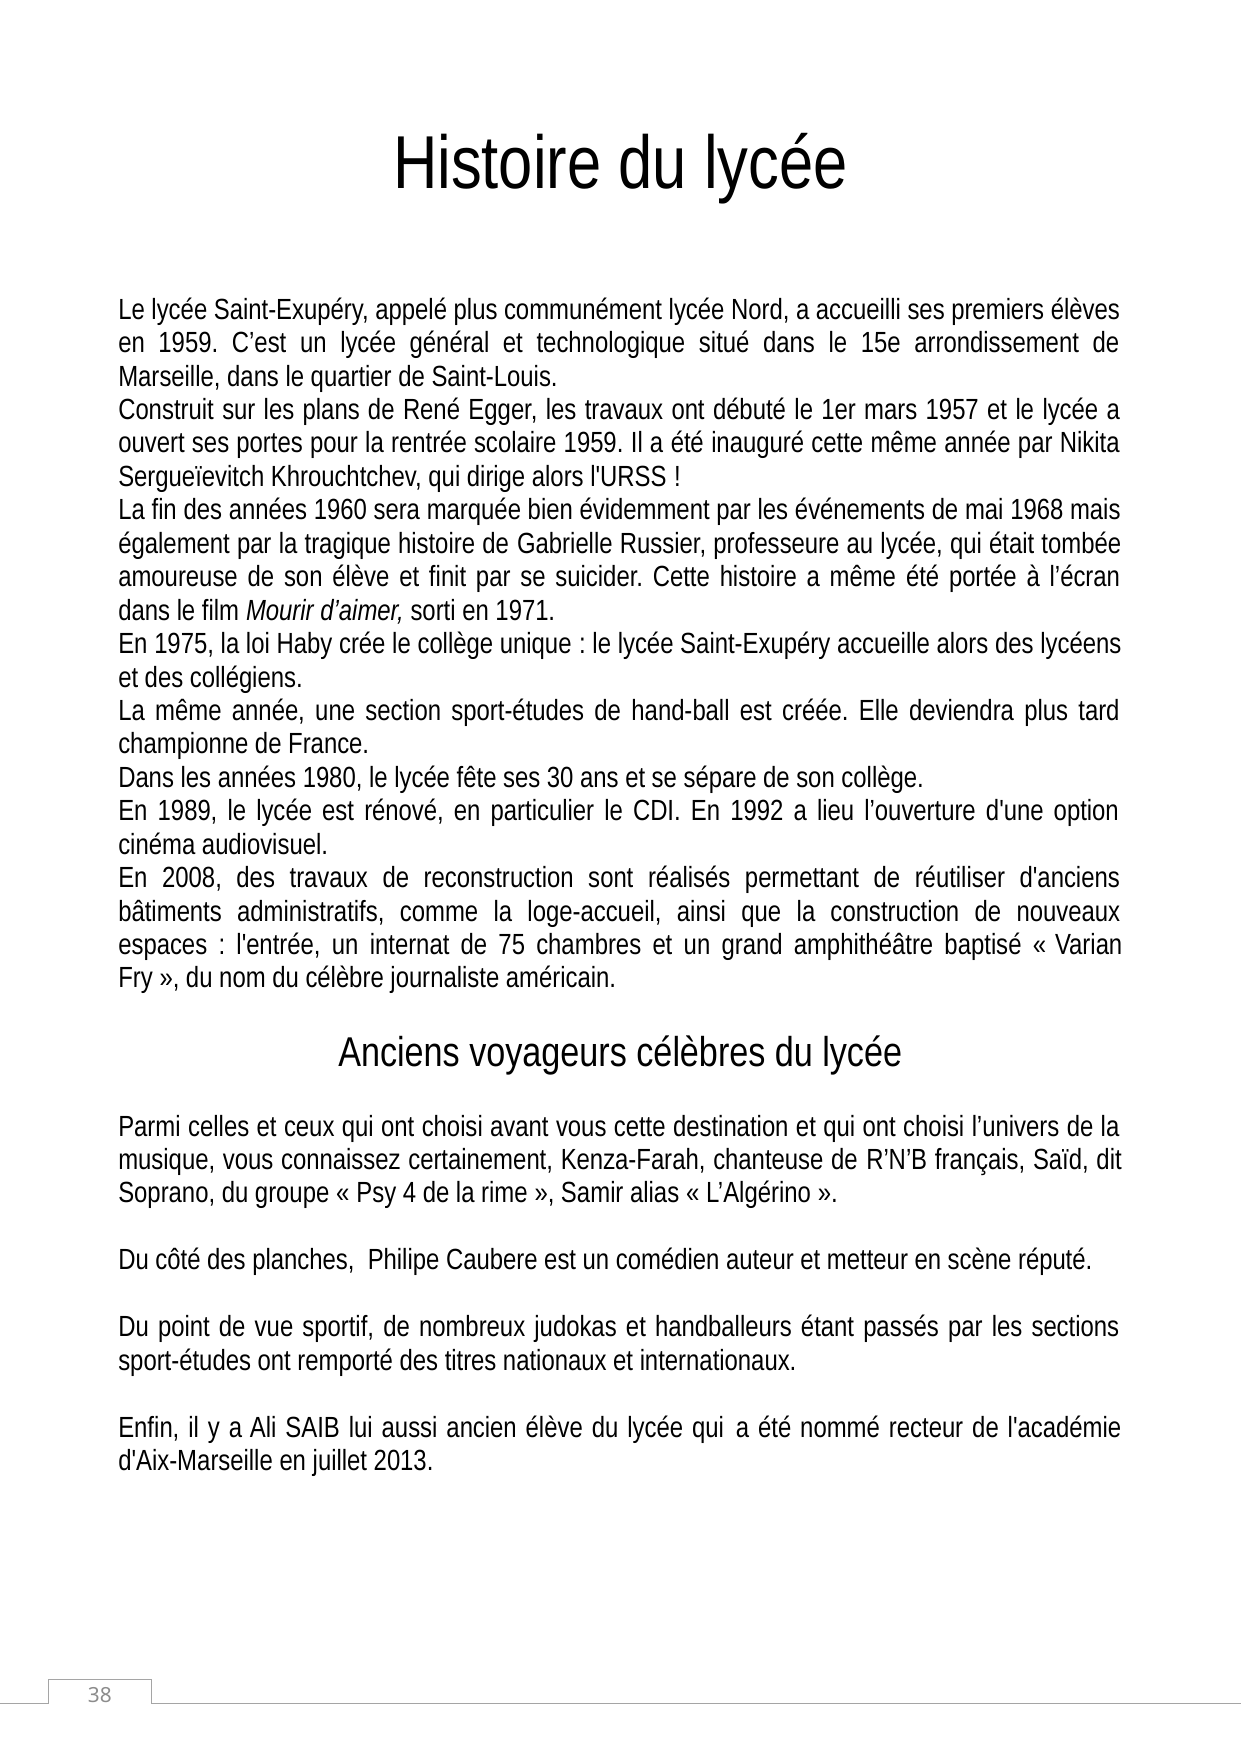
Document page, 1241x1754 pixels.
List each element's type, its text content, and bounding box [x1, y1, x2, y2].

text Dans les années 1980, le lycée fête ses 30 ans et se sépare de son collège. [118, 760, 1122, 793]
text Enfin, il y a Ali SAIB lui aussi ancien élève du lycée qui a été nommé recteur de l'académie d'Aix-Marseille en juillet 2013. [118, 1410, 1122, 1477]
text En 1989, le lycée est rénové, en particulier le CDI. En 1992 a lieu l’ouverture d'une option cinéma audiovisuel. [118, 793, 1122, 860]
text Le lycée Saint-Exupéry, appelé plus communément lycée Nord, a accueilli ses premiers élèves en 1959. C’est un lycée général et technologique situé dans le 15e arrondissement de Marseille, dans le quartier de Saint-Louis. [118, 292, 1122, 392]
text Anciens voyageurs célèbres du lycée [118, 1027, 1122, 1075]
text En 1975, la loi Haby crée le collège unique : le lycée Saint-Exupéry accueille alors des lycéens et des collégiens. [118, 626, 1122, 693]
text Construit sur les plans de René Egger, les travaux ont débuté le 1er mars 1957 et le lycée a ouvert ses portes pour la rentrée scolaire 1959. Il a été inauguré cette même année par Nikita Sergueïevitch Khrouchtchev, qui dirige alors l'URSS ! [118, 392, 1122, 492]
text Du point de vue sportif, de nombreux judokas et handballeurs étant passés par les sections sport-études ont remporté des titres nationaux et internationaux. [118, 1309, 1122, 1376]
text Parmi celles et ceux qui ont choisi avant vous cette destination et qui ont choisi l’univers de la musique, vous connaissez certainement, Kenza-Farah, chanteuse de R’N’B français, Saïd, dit Soprano, du groupe « Psy 4 de la rime », Samir alias « L’Algérino ». [118, 1109, 1122, 1209]
text La fin des années 1960 sera marquée bien évidemment par les événements de mai 1968 mais également par la tragique histoire de Gabrielle Russier, professeure au lycée, qui était tombée amoureuse de son élève et finit par se suicider. Cette histoire a même été portée à l’écran dans le film Mourir d’aimer, sorti en 1971. [118, 492, 1122, 626]
text Du côté des planches, Philipe Caubere est un comédien auteur et metteur en scène réputé. [118, 1242, 1122, 1276]
text La même année, une section sport-études de hand-ball est créée. Elle deviendra plus tard championne de France. [118, 693, 1122, 760]
text Histoire du lycée [118, 118, 1122, 204]
text En 2008, des travaux de reconstruction sont réalisés permettant de réutiliser d'anciens bâtiments administratifs, comme la loge-accueil, ainsi que la construction de nouveaux espaces : l'entrée, un internat de 75 chambres et un grand amphithéâtre baptisé « Varian Fry », du nom du célèbre journaliste américain. [118, 860, 1122, 994]
